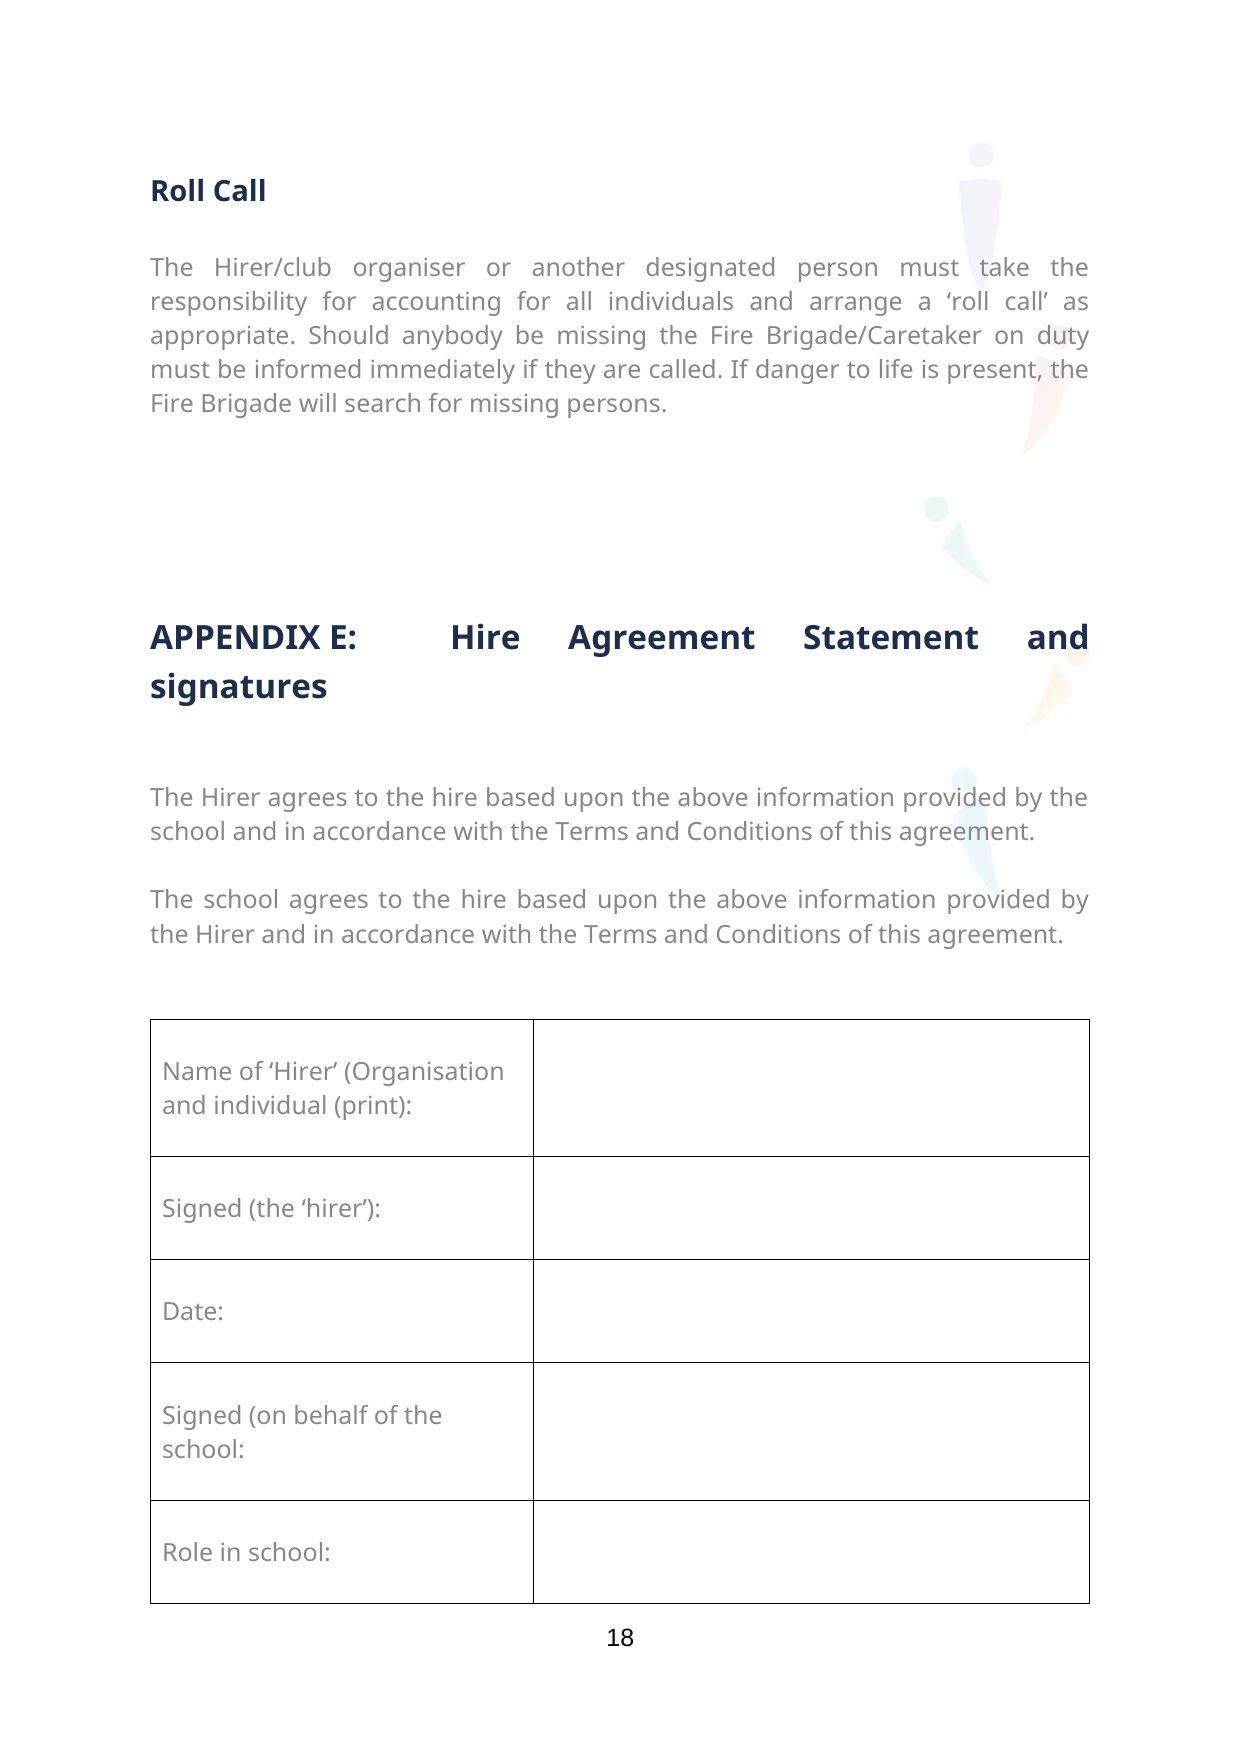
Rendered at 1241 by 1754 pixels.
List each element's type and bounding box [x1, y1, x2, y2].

picture [950, 896, 958, 901]
picture [924, 141, 1091, 901]
picture [1064, 896, 1072, 901]
